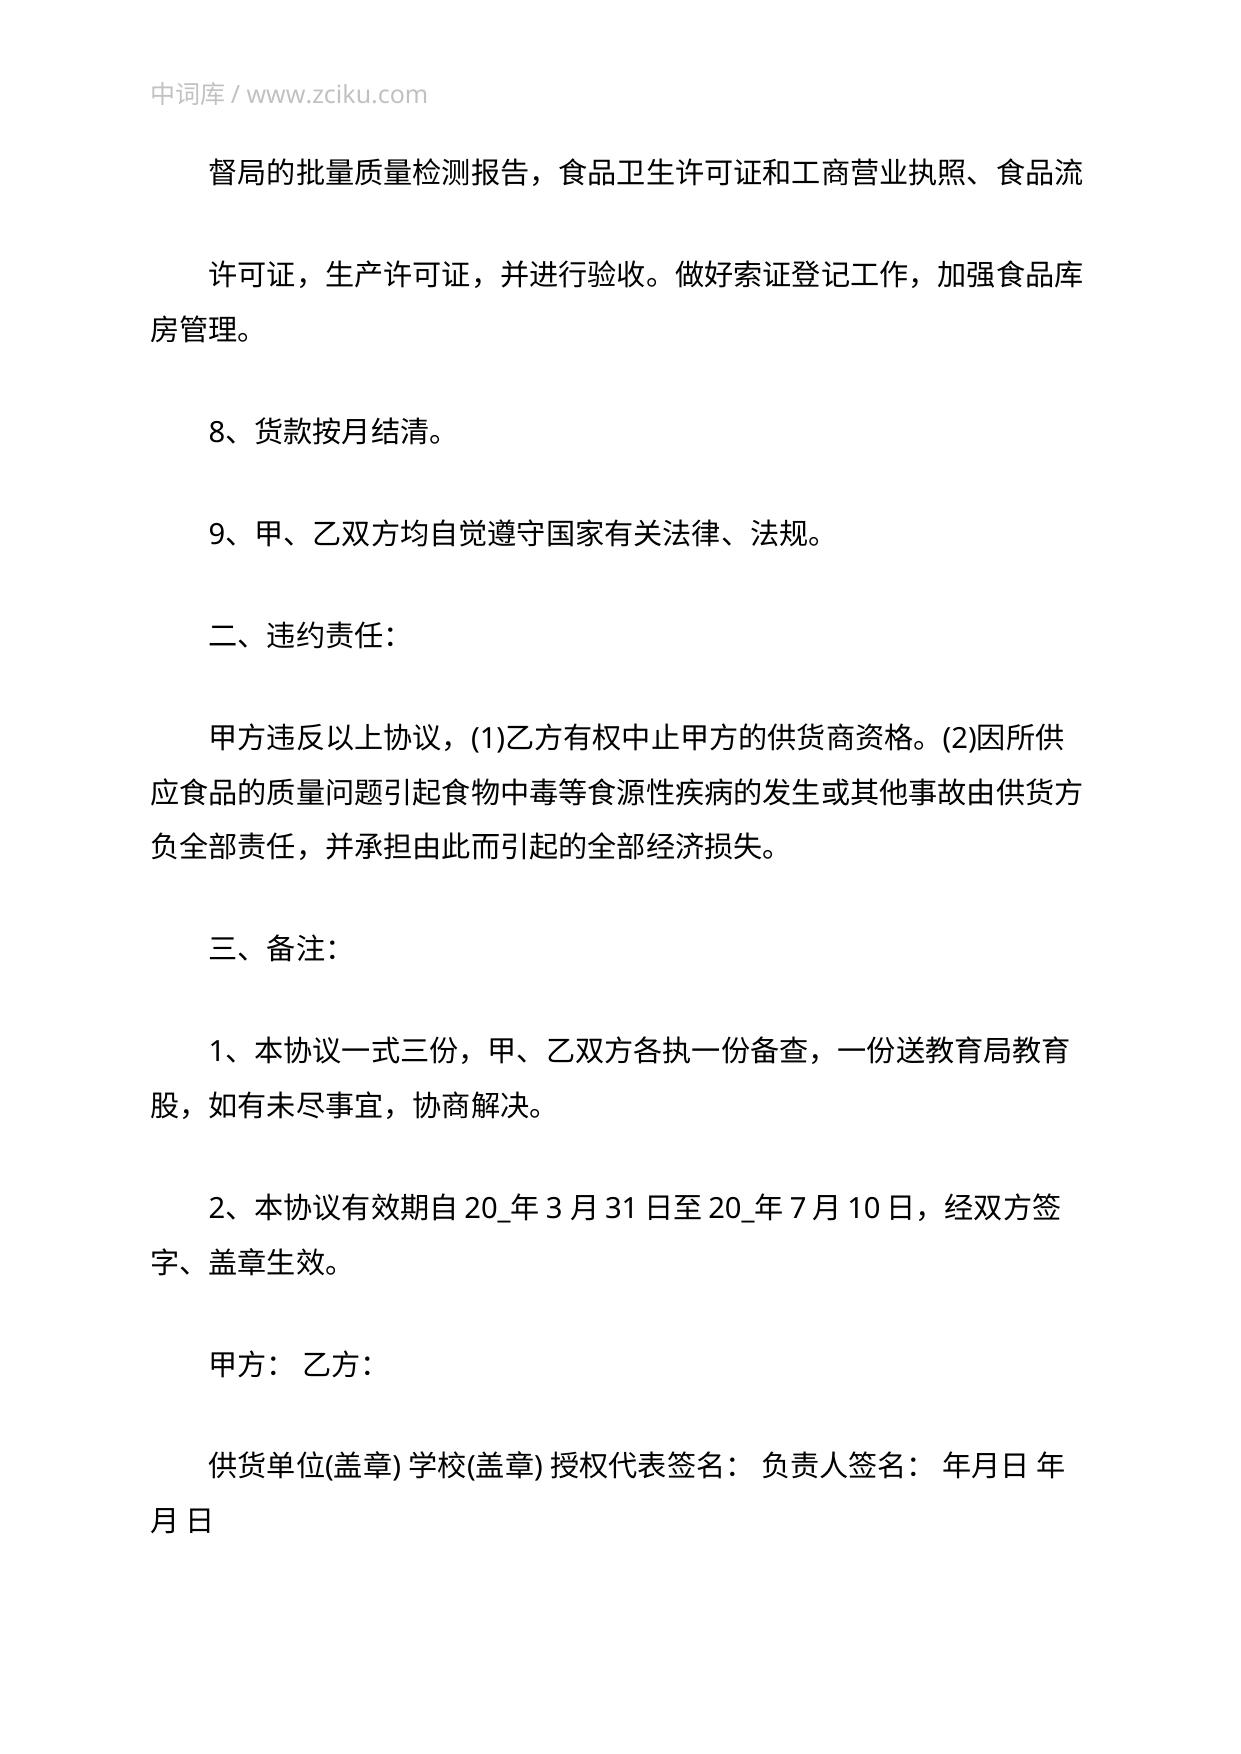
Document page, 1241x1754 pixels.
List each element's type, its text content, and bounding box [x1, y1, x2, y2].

text 许可证，生产许可证，并进行验收。做好索证登记工作，加强食品库房管理。 [150, 252, 1090, 349]
text 甲方： 乙方： [150, 1341, 1090, 1383]
text 供货单位(盖章) 学校(盖章) 授权代表签名： 负责人签名： 年月日 年月 日 [150, 1443, 1090, 1540]
text 1、本协议一式三份，甲、乙双方各执一份备查，一份送教育局教育股，如有未尽事宜，协商解决。 [150, 1028, 1090, 1125]
text 2、本协议有效期自20_年3 月31日至20_年7月10日，经双方签字、盖章生效。 [150, 1184, 1090, 1282]
text 9、甲、乙双方均自觉遵守国家有关法律、法规。 [150, 510, 1090, 553]
text 二、违约责任： [150, 612, 1090, 655]
text 甲方违反以上协议，(1)乙方有权中止甲方的供货商资格。(2)因所供应食品的质量问题引起食物中毒等食源性疾病的发生或其他事故由供货方负全部责任，并承担由此而引起的全部经济损失。 [150, 714, 1090, 866]
text 8、货款按月结清。 [150, 408, 1090, 451]
text 三、备注： [150, 926, 1090, 968]
text 督局的批量质量检测报告，食品卫生许可证和工商营业执照、食品流 [150, 150, 1090, 192]
